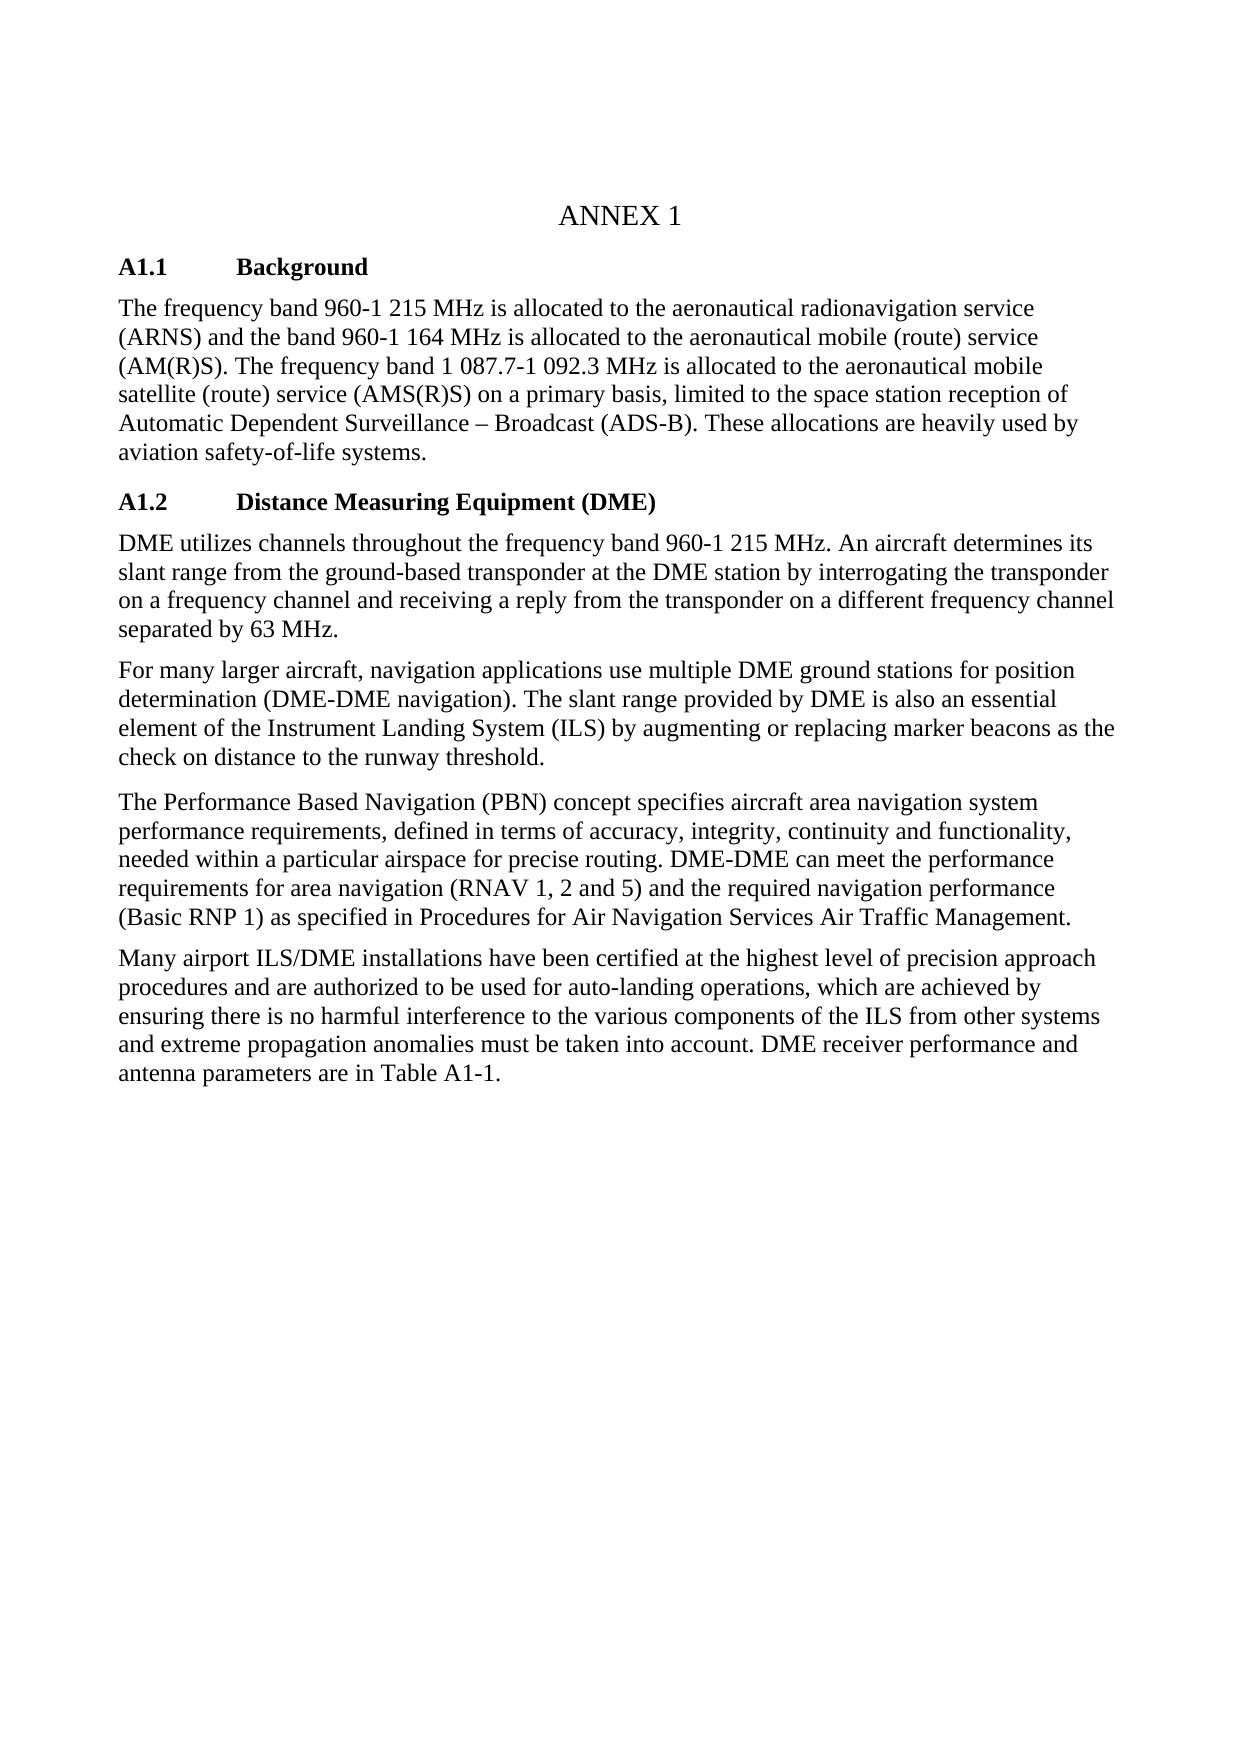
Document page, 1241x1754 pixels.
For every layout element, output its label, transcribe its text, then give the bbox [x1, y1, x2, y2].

text For many larger aircraft, navigation applications use multiple DME ground stations for position determination (DME-DME navigation). The slant range provided by DME is also an essential element of the Instrument Landing System (ILS) by augmenting or replacing marker beacons as the check on distance to the runway threshold. [118, 655, 1122, 770]
text DME utilizes channels throughout the frequency band 960-1 215 MHz. An aircraft determines its slant range from the ground-based transponder at the DME station by interrogating the transponder on a frequency channel and receiving a reply from the transponder on a different frequency channel separated by 63 MHz. [118, 528, 1122, 643]
text Many airport ILS/DME installations have been certified at the highest level of precision approach procedures and are authorized to be used for auto-landing operations, which are achieved by ensuring there is no harmful interference to the various components of the ILS from other systems and extreme propagation anomalies must be taken into account. DME receiver performance and antenna parameters are in Table A1-1. [118, 943, 1122, 1087]
text A1.2 Distance Measuring Equipment (DME) [118, 487, 1122, 515]
text ANNEX 1 [118, 198, 1122, 231]
text The frequency band 960-1 215 MHz is allocated to the aeronautical radionavigation service (ARNS) and the band 960-1 164 MHz is allocated to the aeronautical mobile (route) service (AM(R)S). The frequency band 1 087.7-1 092.3 MHz is allocated to the aeronautical mobile satellite (route) service (AMS(R)S) on a primary basis, limited to the space station reception of Automatic Dependent Surveillance – Broadcast (ADS-B). These allocations are heavily used by aviation safety-of-life systems. [118, 293, 1122, 466]
text A1.1 Background [118, 252, 1122, 281]
text The Performance Based Navigation (PBN) concept specifies aircraft area navigation system performance requirements, defined in terms of accuracy, integrity, continuity and functionality, needed within a particular airspace for precise routing. DME-DME can meet the performance requirements for area navigation (RNAV 1, 2 and 5) and the required navigation performance (Basic RNP 1) as specified in Procedures for Air Navigation Services Air Traffic Management. [118, 787, 1122, 931]
